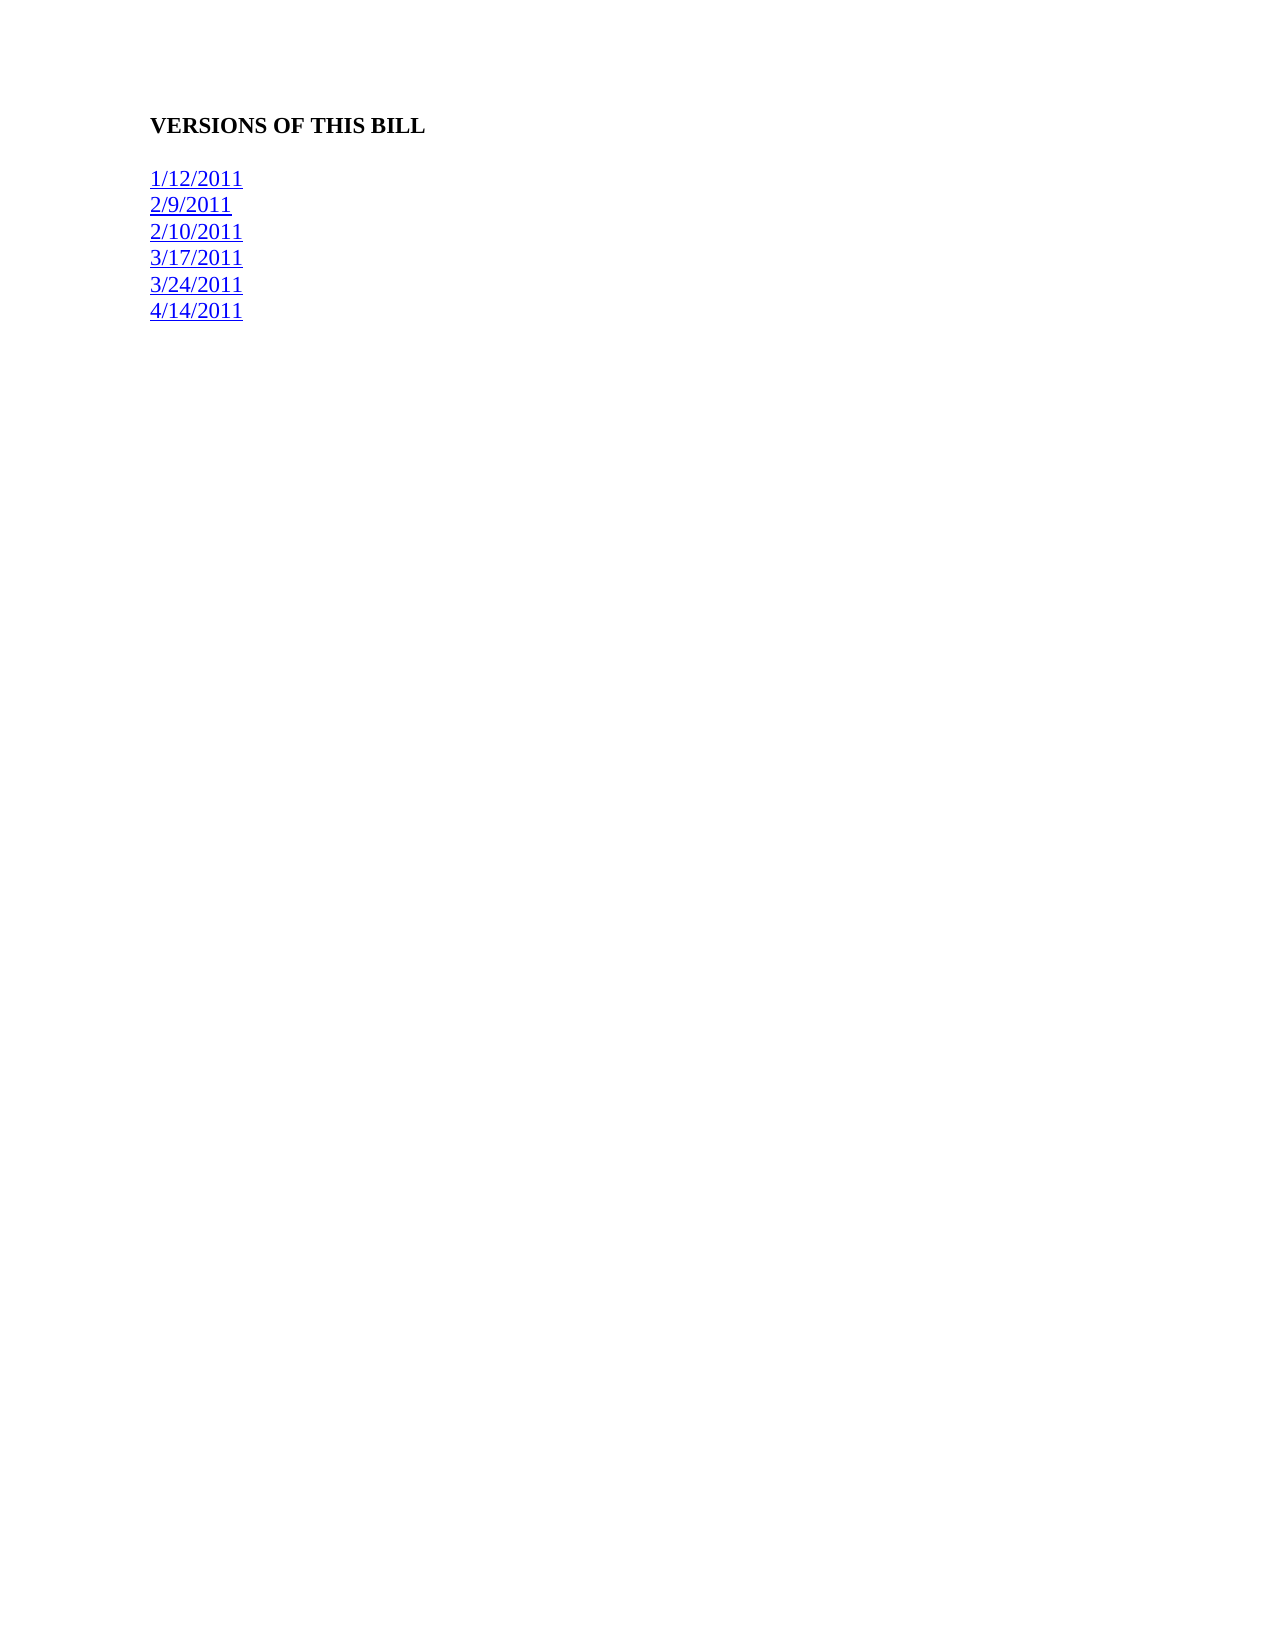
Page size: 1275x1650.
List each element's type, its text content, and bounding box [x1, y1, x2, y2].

text 2/10/2011 [150, 218, 1125, 244]
text 4/14/2011 [150, 297, 1125, 323]
text 1/12/2011 [150, 165, 1125, 192]
text 2/9/2011 [150, 192, 1125, 218]
text 3/24/2011 [150, 271, 1125, 297]
text 3/17/2011 [150, 244, 1125, 271]
text VERSIONS OF THIS BILL [150, 112, 1125, 139]
